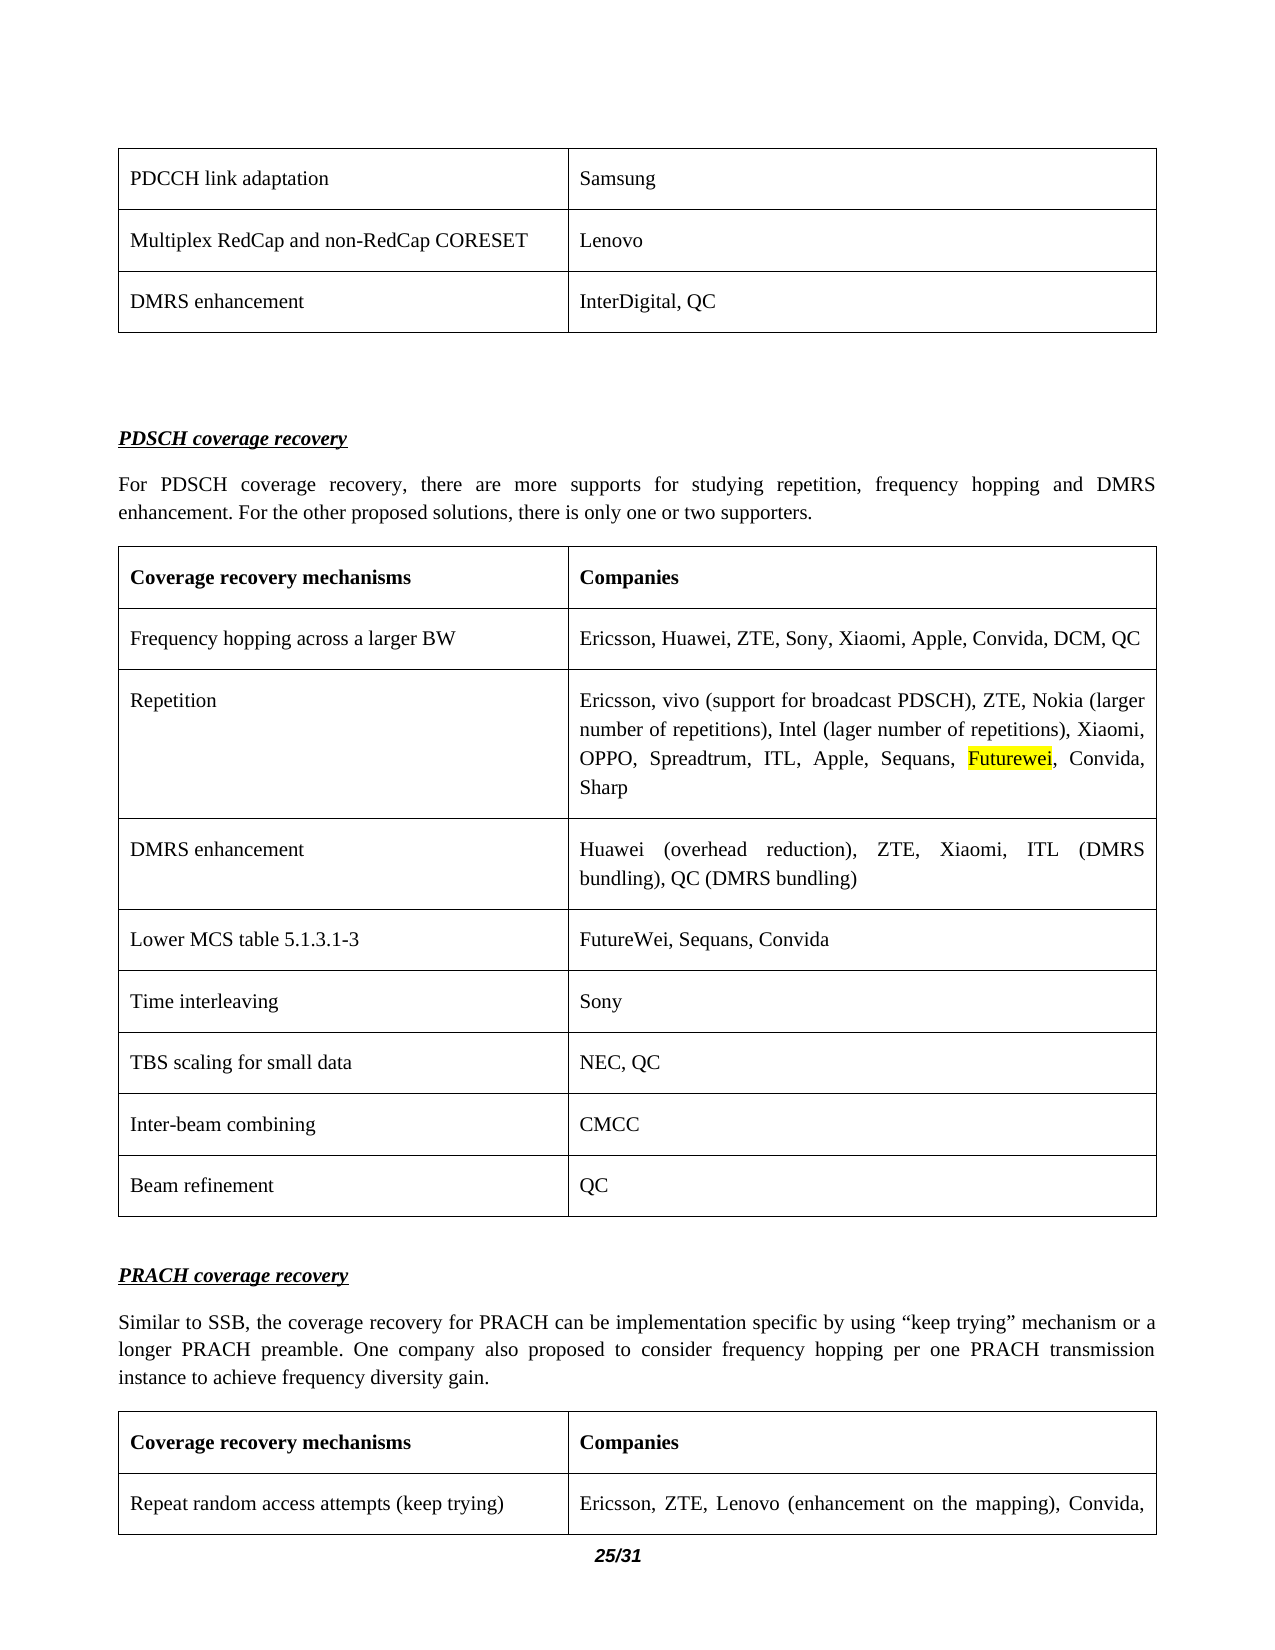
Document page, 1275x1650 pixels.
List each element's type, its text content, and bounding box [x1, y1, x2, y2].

table_header Companies [569, 1412, 1156, 1473]
table_cell Time interleaving [119, 971, 568, 1032]
table_cell NEC, QC [569, 1033, 1156, 1093]
table_cell Huawei (overhead reduction), ZTE, Xiaomi, ITL (DMRS bundling), QC (DMRS bundling) [569, 819, 1156, 909]
table_cell InterDigital, QC [569, 272, 1156, 332]
text Similar to SSB, the coverage recovery for PRACH can be implementation specific by using “keep trying” mechanism or a longer PRACH preamble. One company also proposed to consider frequency hopping per one PRACH transmission instance to achieve frequency diversity gain. [118, 1310, 1157, 1389]
table_cell Frequency hopping across a larger BW [119, 609, 568, 669]
text PDSCH coverage recovery [118, 426, 1157, 450]
table_cell Sony [569, 971, 1156, 1032]
table_cell DMRS enhancement [119, 819, 568, 909]
table_cell Samsung [569, 149, 1156, 209]
table_cell Multiplex RedCap and non-RedCap CORESET [119, 210, 568, 271]
table_cell TBS scaling for small data [119, 1033, 568, 1093]
table_cell Inter-beam combining [119, 1094, 568, 1154]
table_header Coverage recovery mechanisms [119, 547, 568, 608]
text PRACH coverage recovery [118, 1263, 1157, 1287]
table_cell Repetition [119, 670, 568, 818]
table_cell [119, 1474, 568, 1534]
table_cell Lower MCS table 5.1.3.1-3 [119, 910, 568, 970]
table_cell Ericsson, vivo (support for broadcast PDSCH), ZTE, Nokia (larger number of repetitions), Intel (lager number of repetitions), Xiaomi, OPPO, Spreadtrum, ITL, Apple, Sequans, Futurewei, Convida, Sharp [569, 670, 1156, 818]
text For PDSCH coverage recovery, there are more supports for studying repetition, frequency hopping and DMRS enhancement. For the other proposed solutions, there is only one or two supporters. [118, 472, 1157, 524]
table_cell FutureWei, Sequans, Convida [569, 910, 1156, 970]
table_cell Ericsson, Huawei, ZTE, Sony, Xiaomi, Apple, Convida, DCM, QC [569, 609, 1156, 669]
table_header Coverage recovery mechanisms [119, 1412, 568, 1473]
table_cell Lenovo [569, 210, 1156, 271]
table_cell CMCC [569, 1094, 1156, 1154]
table_cell QC [569, 1156, 1156, 1216]
table_cell PDCCH link adaptation [119, 149, 568, 209]
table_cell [569, 1474, 1156, 1534]
table_cell DMRS enhancement [119, 272, 568, 332]
table_header Companies [569, 547, 1156, 608]
table_cell Beam refinement [119, 1156, 568, 1216]
